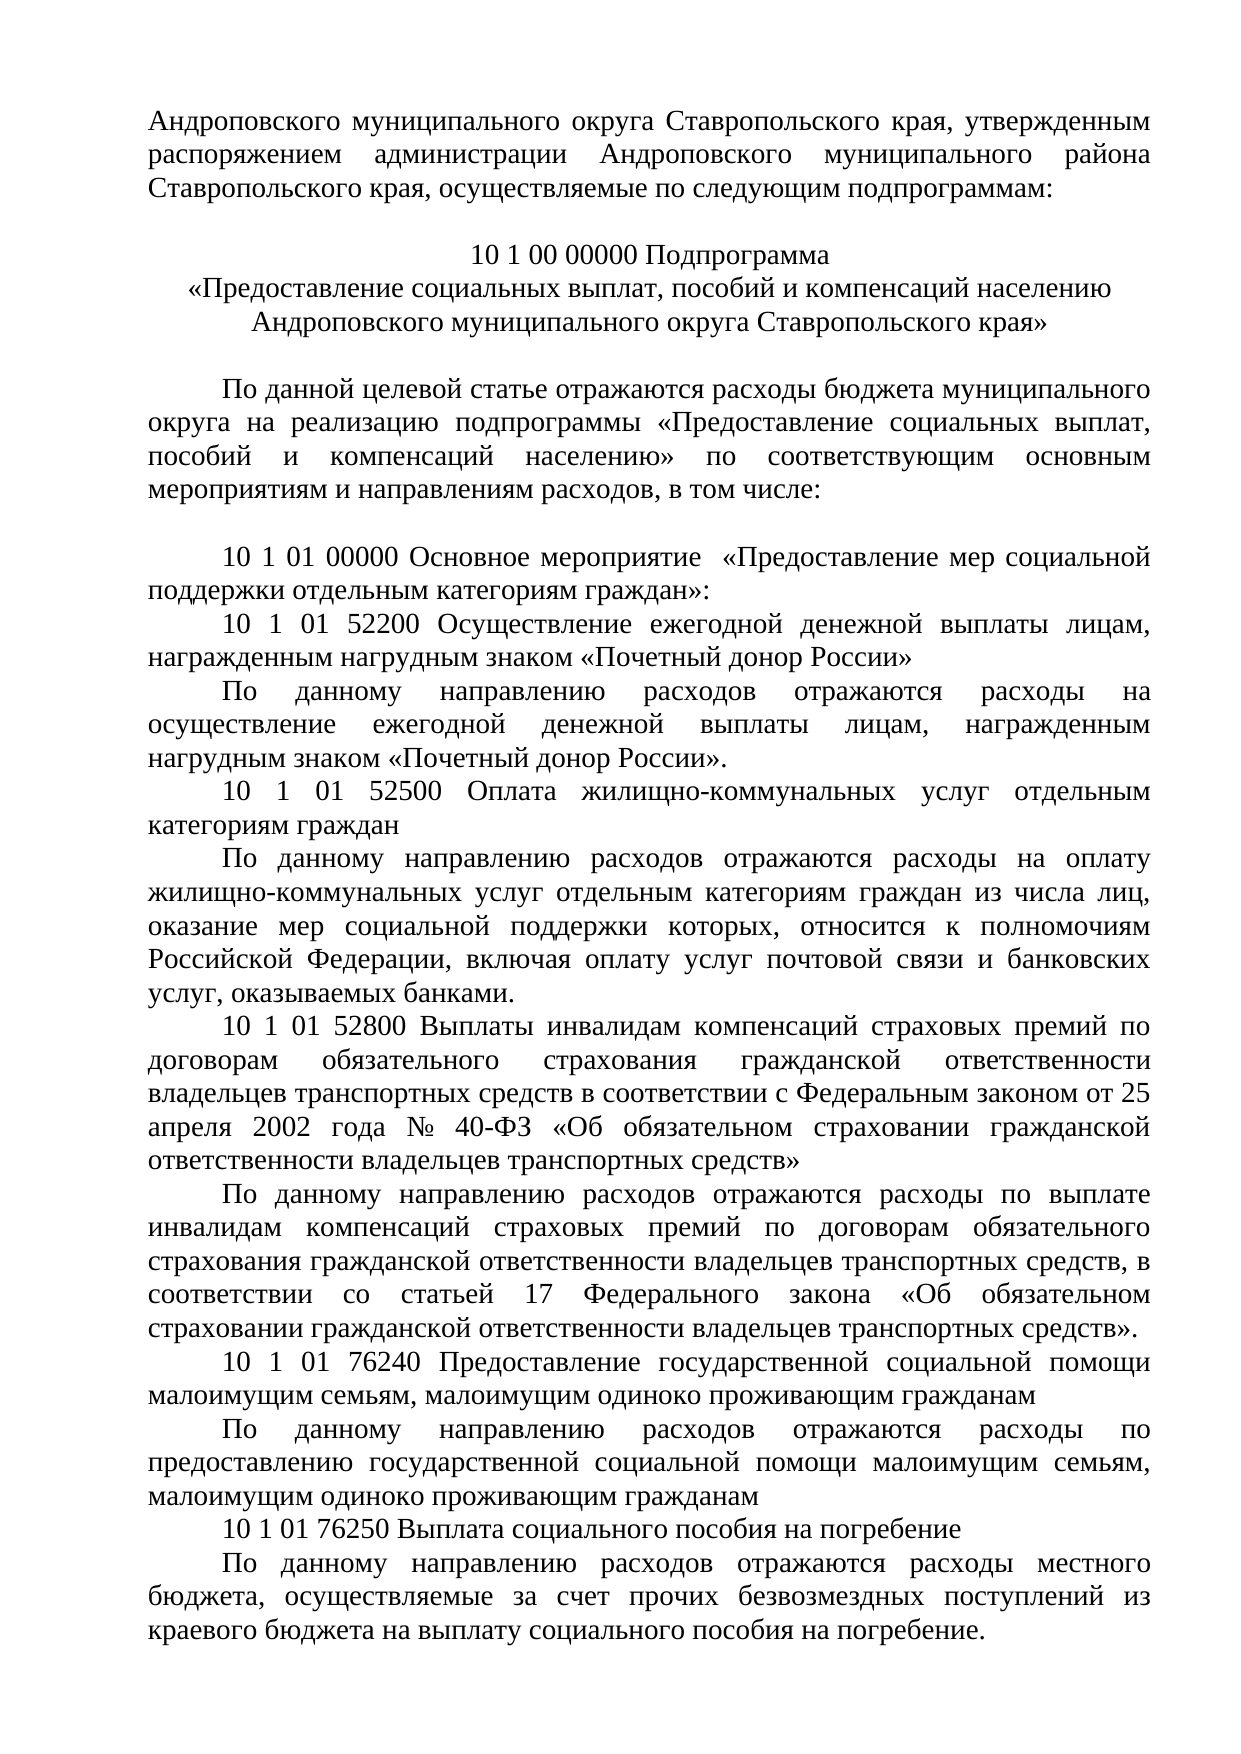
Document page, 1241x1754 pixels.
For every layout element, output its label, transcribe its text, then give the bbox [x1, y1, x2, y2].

text По данной целевой статье отражаются расходы бюджета муниципального округа на реализацию подпрограммы «Предоставление социальных выплат, пособий и компенсаций населению» по соответствующим основным мероприятиям и направлениям расходов, в том числе: [148, 371, 1152, 505]
text По данному направлению расходов отражаются расходы местного бюджета, осуществляемые за счет прочих безвозмездных поступлений из краевого бюджета на выплату социального пособия на погребение. [148, 1545, 1152, 1646]
text По данному направлению расходов отражаются расходы на оплату жилищно-коммунальных услуг отдельным категориям граждан из числа лиц, оказание мер социальной поддержки которых, относится к полномочиям Российской Федерации, включая оплату услуг почтовой связи и банковских услуг, оказываемых банками. [148, 841, 1152, 1008]
text «Предоставление социальных выплат, пособий и компенсаций населению Андроповского муниципального округа Ставропольского края» [148, 270, 1152, 337]
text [148, 103, 1152, 203]
text 10 1 01 52800 Выплаты инвалидам компенсаций страховых премий по договорам обязательного страхования гражданской ответственности владельцев транспортных средств в соответствии с Федеральным законом от 25 апреля 2002 года № 40-ФЗ «Об обязательном страховании гражданской ответственности владельцев транспортных средств» [148, 1008, 1152, 1176]
text 10 1 01 00000 Основное мероприятие «Предоставление мер социальной поддержки отдельным категориям граждан»: [148, 539, 1152, 606]
text 10 1 01 76240 Предоставление государственной социальной помощи малоимущим семьям, малоимущим одиноко проживающим гражданам [148, 1344, 1152, 1411]
text По данному направлению расходов отражаются расходы по выплате инвалидам компенсаций страховых премий по договорам обязательного страхования гражданской ответственности владельцев транспортных средств, в соответствии со статьей 17 Федерального закона «Об обязательном страховании гражданской ответственности владельцев транспортных средств». [148, 1176, 1152, 1344]
text 10 1 00 00000 Подпрограмма [148, 237, 1152, 270]
text По данному направлению расходов отражаются расходы по предоставлению государственной социальной помощи малоимущим семьям, малоимущим одиноко проживающим гражданам [148, 1411, 1152, 1511]
text 10 1 01 52200 Осуществление ежегодной денежной выплаты лицам, награжденным нагрудным знаком «Почетный донор России» [148, 606, 1152, 673]
text 10 1 01 52500 Оплата жилищно-коммунальных услуг отдельным категориям граждан [148, 773, 1152, 841]
text 10 1 01 76250 Выплата социального пособия на погребение [148, 1511, 1152, 1545]
text По данному направлению расходов отражаются расходы на осуществление ежегодной денежной выплаты лицам, награжденным нагрудным знаком «Почетный донор России». [148, 673, 1152, 773]
